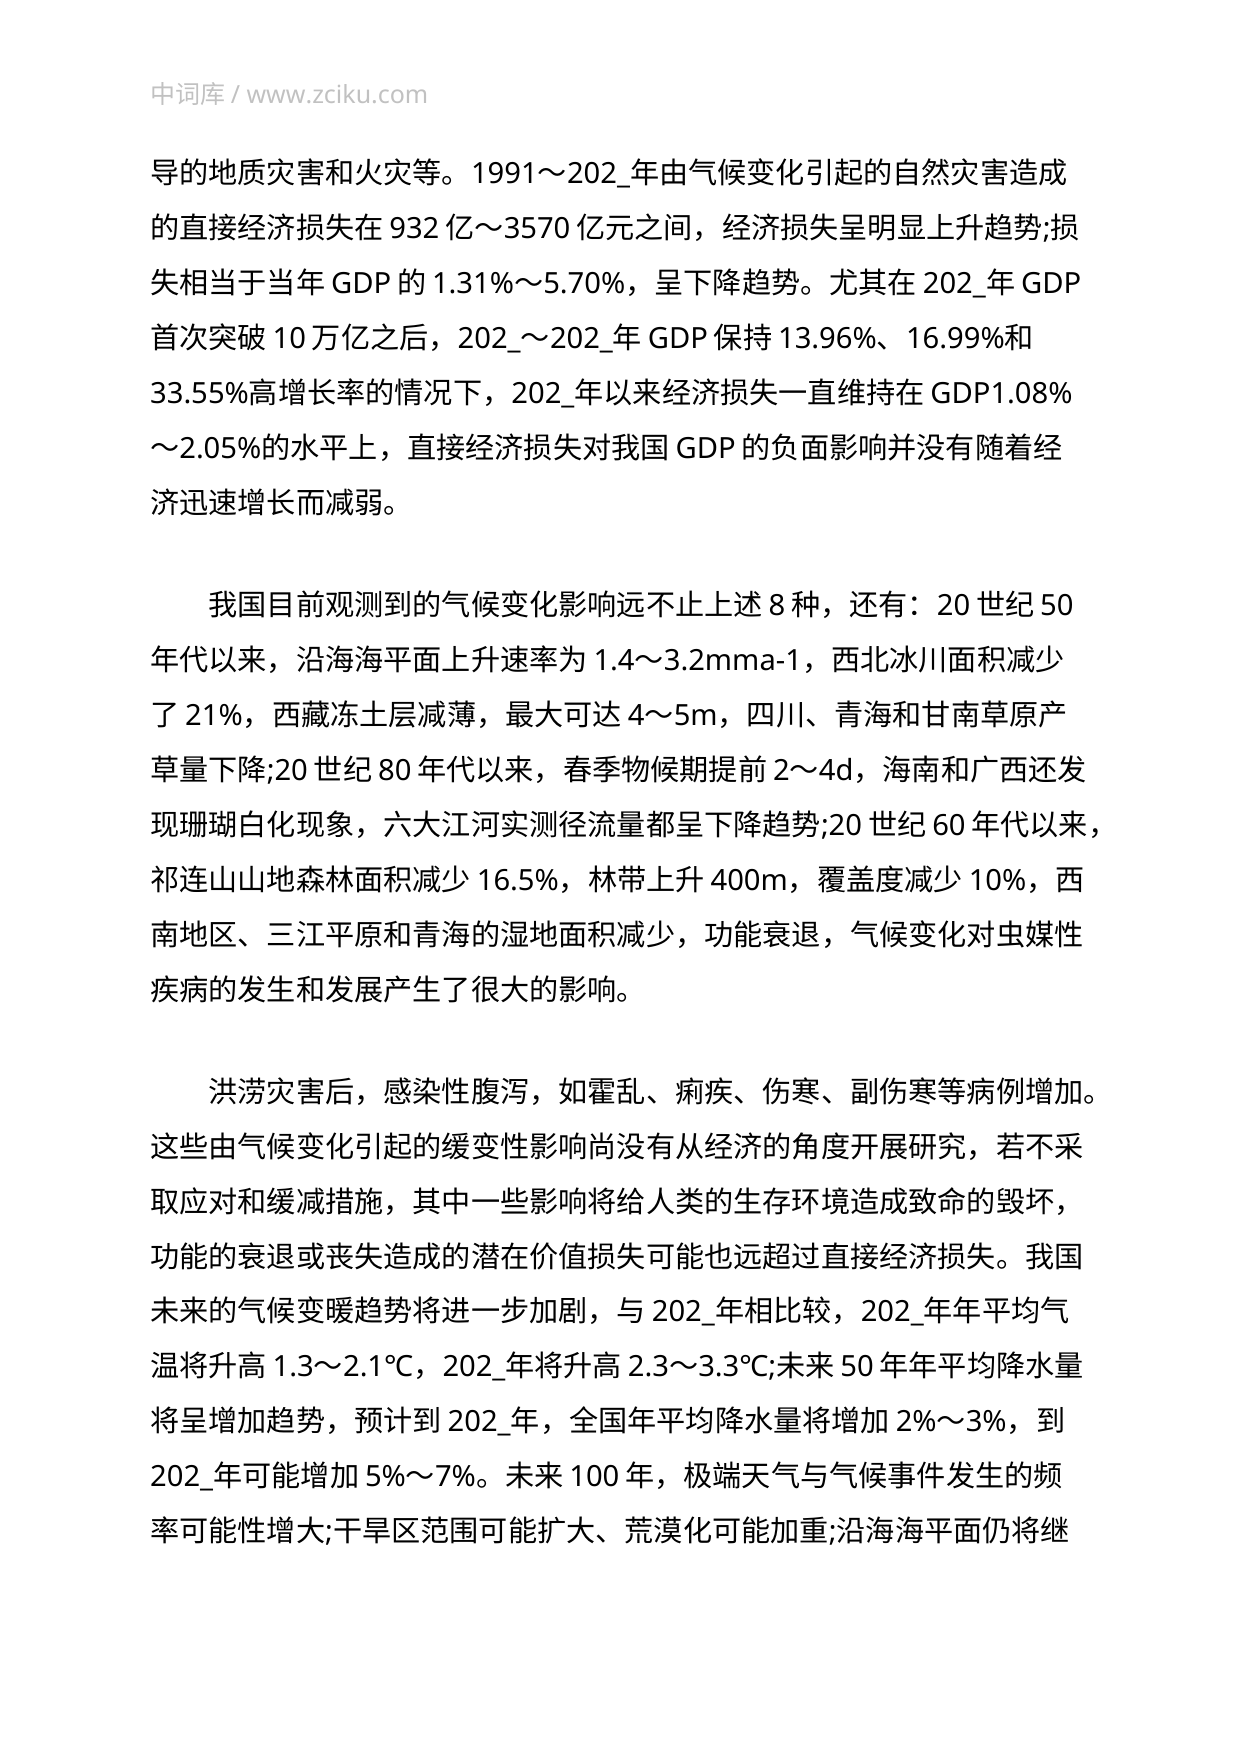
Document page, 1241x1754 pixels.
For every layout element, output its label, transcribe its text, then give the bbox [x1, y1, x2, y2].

text 我国目前观测到的气候变化影响远不止上述8种，还有：20世纪50年代以来，沿海海平面上升速率为1.4～3.2mma-1，西北冰川面积减少了21%，西藏冻土层减薄，最大可达4～5m，四川、青海和甘南草原产草量下降;20世纪80年代以来，春季物候期提前2～4d，海南和广西还发现珊瑚白化现象，六大江河实测径流量都呈下降趋势;20世纪60年代以来，祁连山山地森林面积减少16.5%，林带上升400m，覆盖度减少10%，西南地区、三江平原和青海的湿地面积减少，功能衰退，气候变化对虫媒性疾病的发生和发展产生了很大的影响。 [150, 582, 1090, 1009]
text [150, 1068, 1090, 1550]
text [150, 150, 1090, 522]
